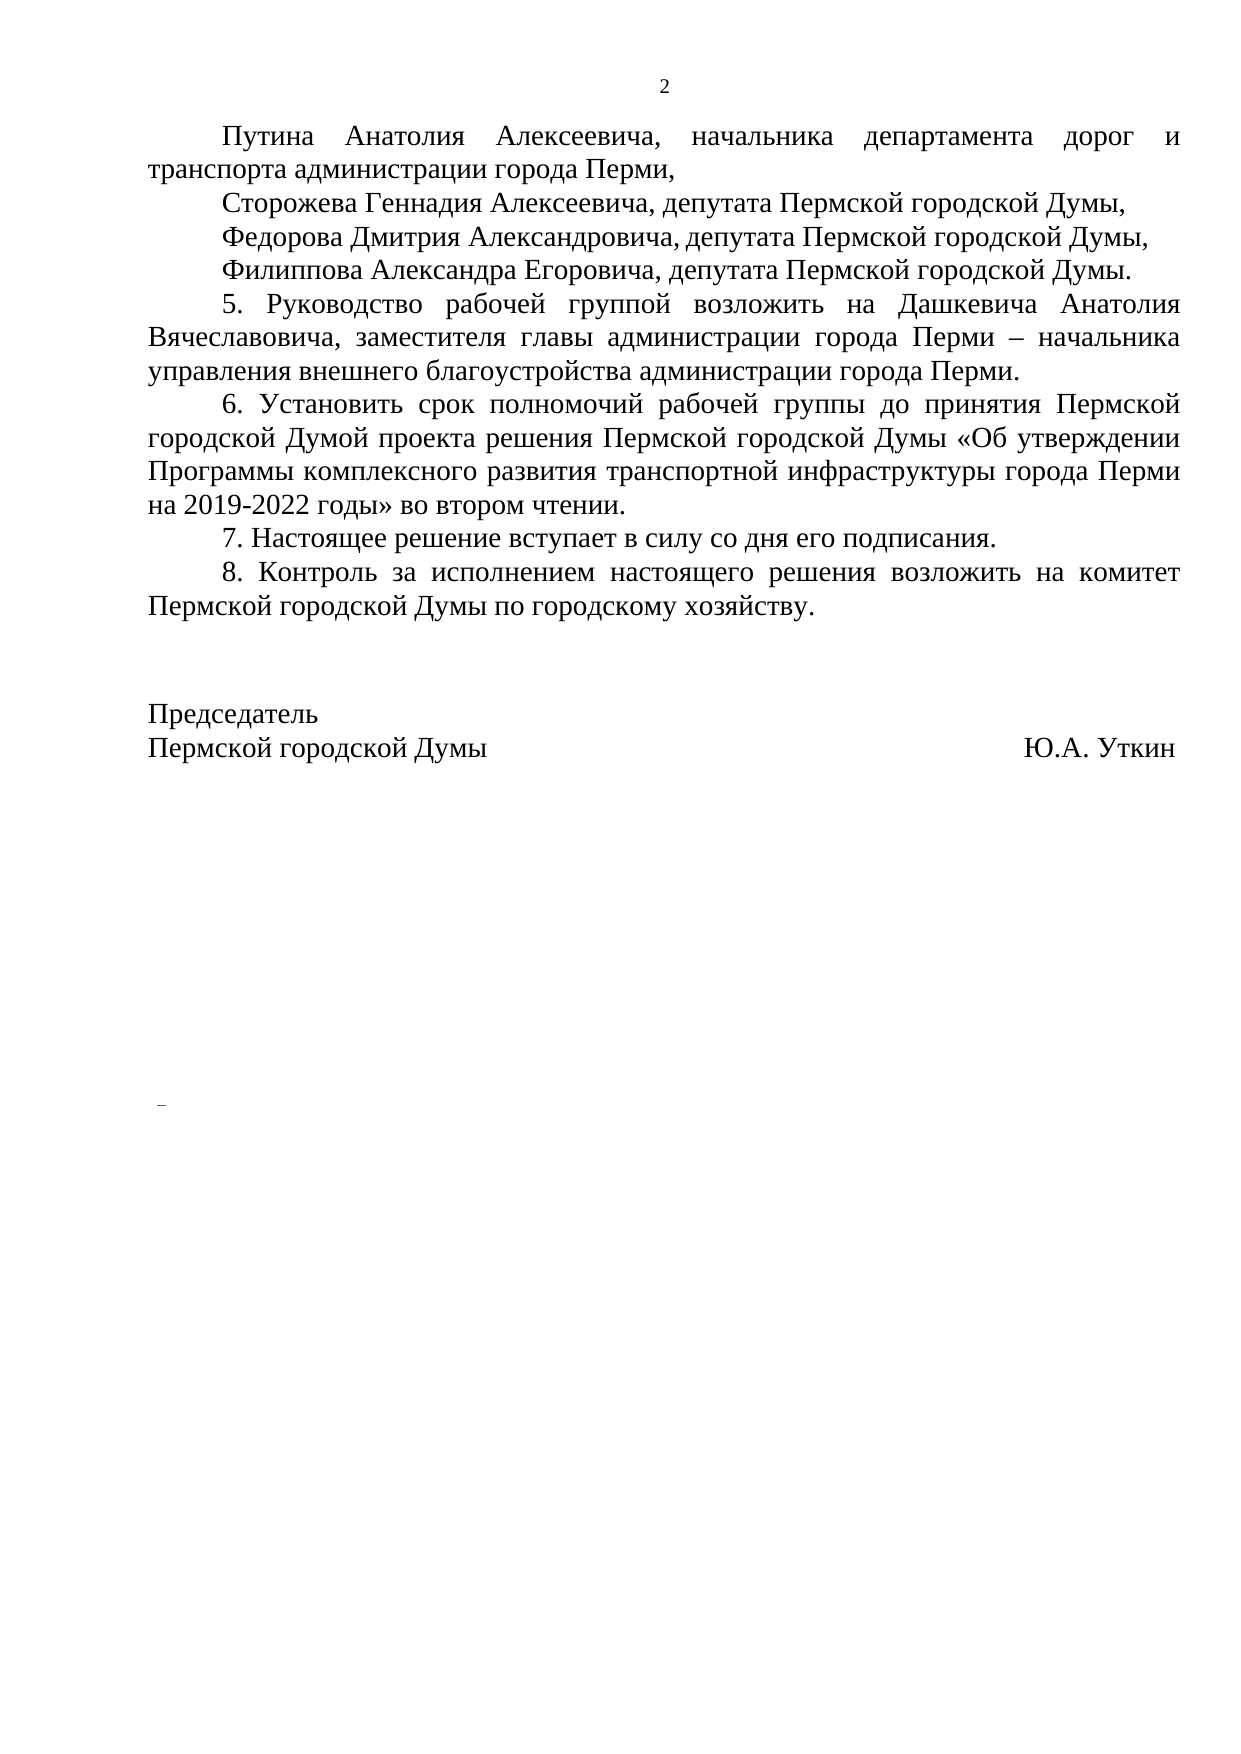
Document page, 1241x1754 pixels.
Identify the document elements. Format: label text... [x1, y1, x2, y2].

text 8. Контроль за исполнением настоящего решения возложить на комитет Пермской городской Думы по городскому хозяйству. [148, 554, 1181, 621]
text Пермской городской Думы Ю.А. Уткин [148, 730, 1181, 763]
text Сторожева Геннадия Алексеевича, депутата Пермской городской Думы, [148, 185, 1181, 219]
text Филиппова Александра Егоровича, депутата Пермской городской Думы. [148, 252, 1181, 286]
text Федорова Дмитрия Александровича, депутата Пермской городской Думы, [148, 219, 1181, 252]
text 6. Установить срок полномочий рабочей группы до принятия Пермской городской Думой проекта решения Пермской городской Думы «Об утверждении Программы комплексного развития транспортной инфраструктуры города Перми на 2019-2022 годы» во втором чтении. [148, 386, 1181, 521]
text 7. Настоящее решение вступает в силу со дня его подписания. [148, 521, 1181, 554]
text Путина Анатолия Алексеевича, начальника департамента дорог и транспорта администрации города Перми, [148, 118, 1181, 185]
text 5. Руководство рабочей группой возложить на Дашкевича Анатолия Вячеславовича, заместителя главы администрации города Перми – начальника управления внешнего благоустройства администрации города Перми. [148, 286, 1181, 386]
text Председатель [148, 696, 1181, 730]
